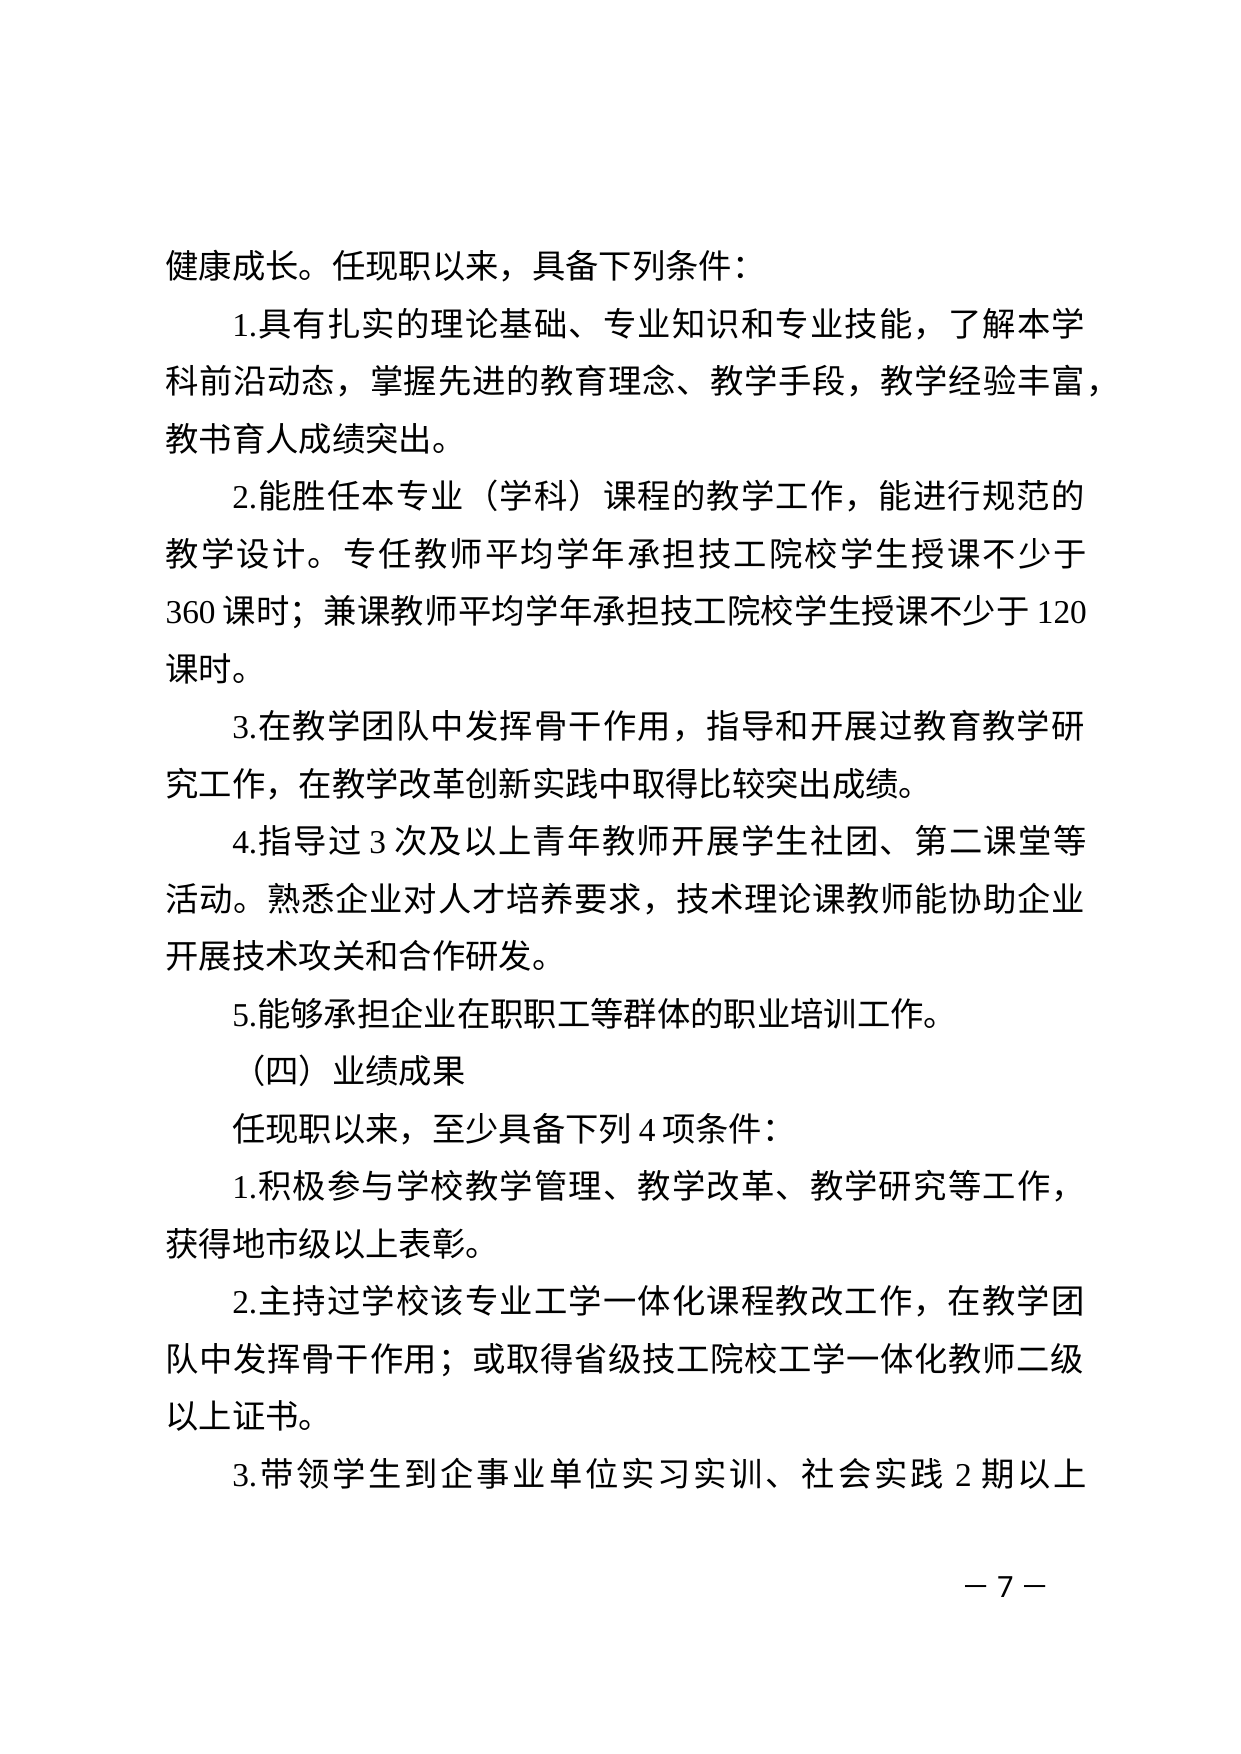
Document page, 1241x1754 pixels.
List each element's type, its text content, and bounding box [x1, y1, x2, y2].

text 1.积极参与学校教学管理、教学改革、教学研究等工作，获得地市级以上表彰。 [165, 1153, 1087, 1268]
text 3.在教学团队中发挥骨干作用，指导和开展过教育教学研究工作，在教学改革创新实践中取得比较突出成绩。 [165, 693, 1087, 808]
text 1.具有扎实的理论基础、专业知识和专业技能，了解本学科前沿动态，掌握先进的教育理念、教学手段，教学经验丰富，教书育人成绩突出。 [165, 290, 1087, 463]
text （四）业绩成果 [165, 1038, 1087, 1095]
text 任现职以来，至少具备下列4项条件： [165, 1095, 1087, 1153]
text 5.能够承担企业在职职工等群体的职业培训工作。 [165, 980, 1087, 1038]
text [165, 233, 1087, 290]
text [165, 1440, 1087, 1498]
text 2.主持过学校该专业工学一体化课程教改工作，在教学团队中发挥骨干作用；或取得省级技工院校工学一体化教师二级以上证书。 [165, 1268, 1087, 1440]
text 2.能胜任本专业（学科）课程的教学工作，能进行规范的教学设计。专任教师平均学年承担技工院校学生授课不少于360课时；兼课教师平均学年承担技工院校学生授课不少于120课时。 [165, 463, 1087, 693]
text 4.指导过3次及以上青年教师开展学生社团、第二课堂等活动。熟悉企业对人才培养要求，技术理论课教师能协助企业开展技术攻关和合作研发。 [165, 808, 1087, 980]
